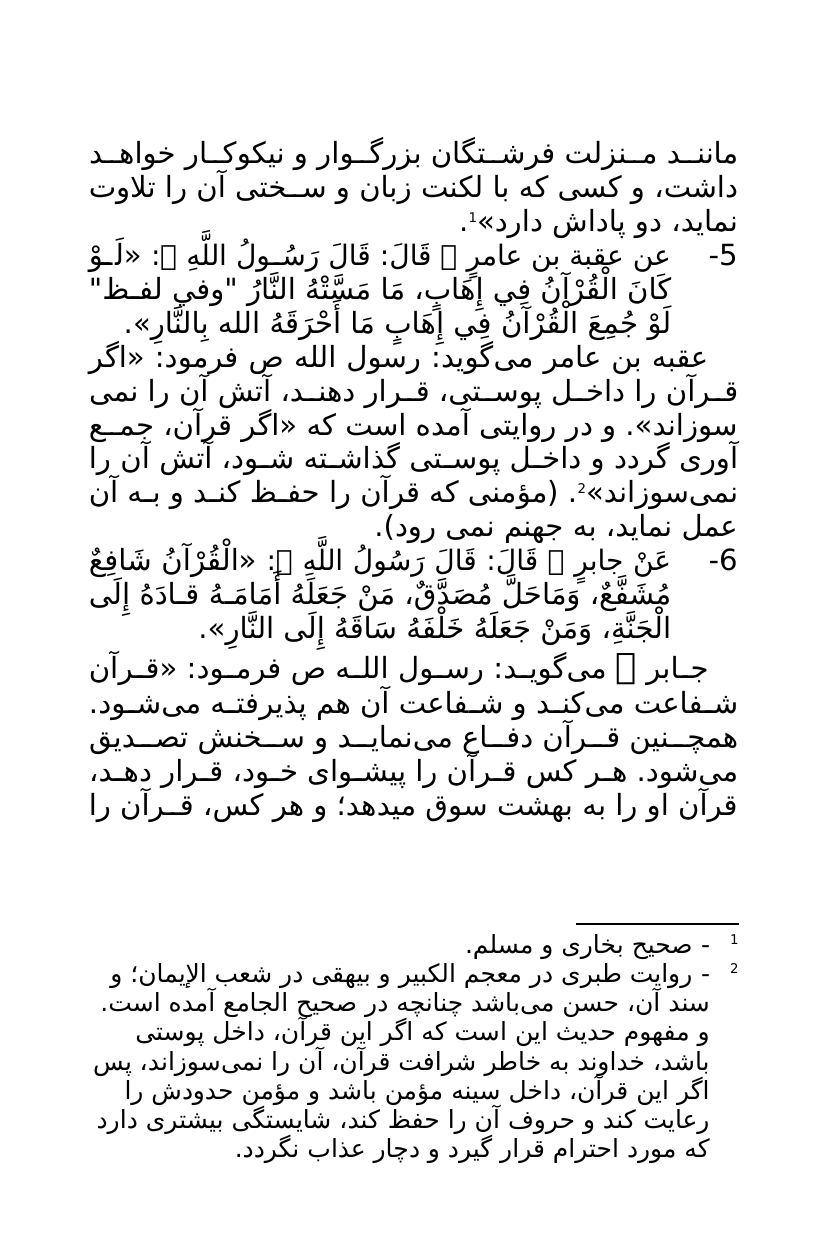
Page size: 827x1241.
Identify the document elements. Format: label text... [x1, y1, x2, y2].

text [89, 136, 738, 238]
text جابر می‌گوید: رسول الله ص فرمود: «قرآن شفاعت می‌کند و شفاعت آن هم پذیرفته می‌شود. همچنین قرآن دفاع می‌نماید و سخنش تصدیق می‌شود. هر کس قرآن را پیشوای خود، قرار دهد، قرآن او را به بهشت سوق میدهد؛ و هر کس، قرآن را پشت سر خود قرار دهد او را به سوی جهنم، سوق می‌دهد». [89, 646, 738, 823]
list عَنْ جابرٍ قَالَ: قَالَ رَسُولُ اللَّهِ : «الْقُرْآنُ شَافِعٌ مُشَفَّعٌ، وَمَاحَلَّ مُصَدَّقٌ، مَنْ جَعَلَهُ أَمَامَهُ قادَهُ إِلَى الْجَنَّةِ، وَمَنْ جَعَلَهُ خَلْفَهُ سَاقَهُ إِلَى النَّارِ». [89, 544, 708, 646]
text عقبه بن عامر می‌گوید: رسول الله ص فرمود: «اگر قرآن را داخل پوستی، قرار دهند، آتش آن را نمی سوزاند». و در روایتی آمده است که «اگر قرآن، جمع آوری گردد و داخل پوستی گذاشته شود، آتش آن را نمی‌سوزاند». (مؤمنی که قرآن را حفظ کند و به آن عمل نماید، به جهنم نمی رود). [89, 340, 738, 544]
list عن عقبة بن عامرٍ قَالَ: قَالَ رَسُولُ اللَّهِ : «لَوْ كَانَ الْقُرْآنُ فِي إِهَابٍ، مَا مَسَّتْهُ النَّارُ "وفي لفظ" لَوْ جُمِعَ الْقُرْآنُ فِي إِهَابٍ مَا أَحْرَقَهُ الله بِالنَّارِ». [89, 238, 708, 340]
